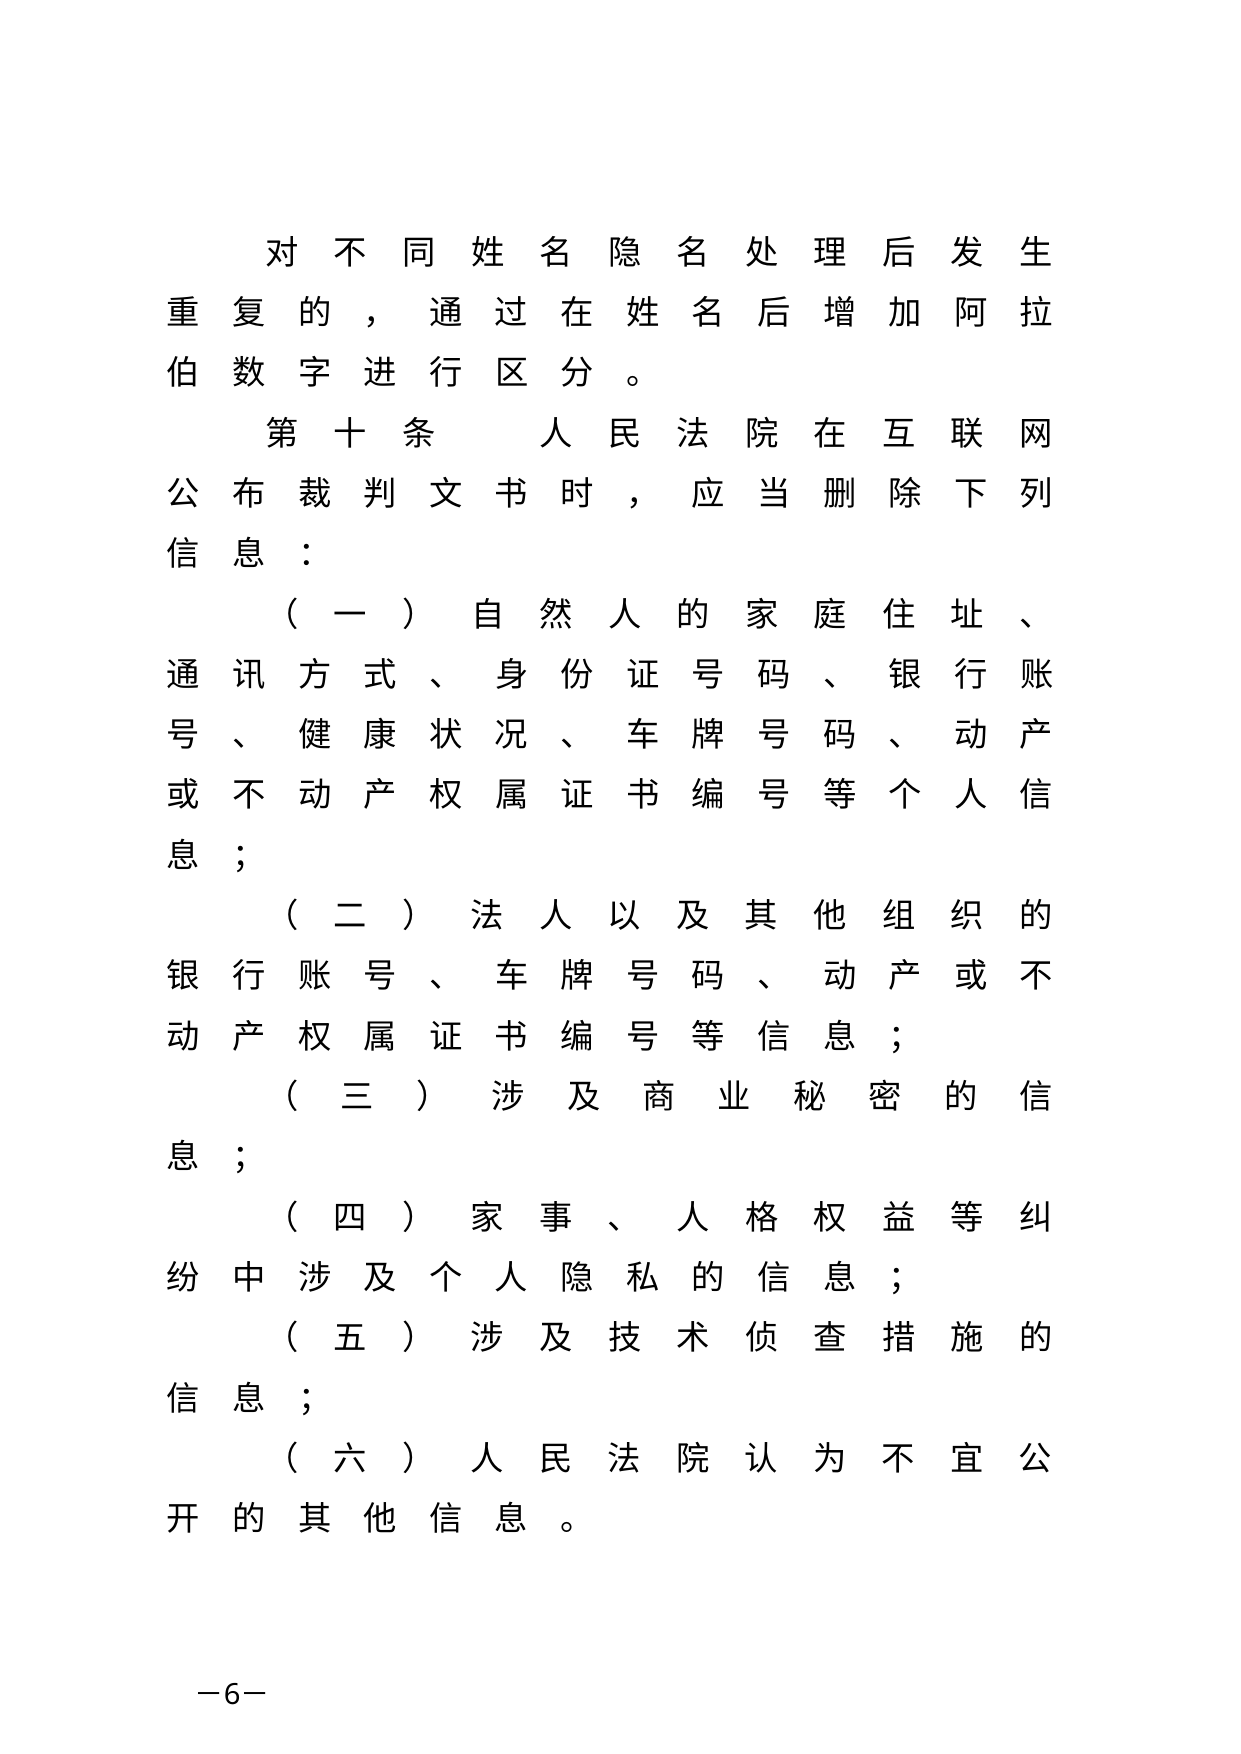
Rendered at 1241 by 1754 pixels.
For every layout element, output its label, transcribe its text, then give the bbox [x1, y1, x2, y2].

text （二）法人以及其他组织的银行账号、车牌号码、动产或不动产权属证书编号等信息； [167, 883, 1085, 1064]
text 第十条 人民法院在互联网公布裁判文书时，应当删除下列信息： [167, 400, 1085, 581]
text 对不同姓名隐名处理后发生重复的，通过在姓名后增加阿拉伯数字进行区分。 [167, 219, 1085, 400]
text （六）人民法院认为不宜公开的其他信息。 [167, 1426, 1085, 1546]
text （四）家事、人格权益等纠纷中涉及个人隐私的信息； [167, 1184, 1085, 1305]
text （三）涉及商业秘密的信息； [167, 1064, 1085, 1184]
text （五）涉及技术侦查措施的信息； [167, 1305, 1085, 1426]
text （一）自然人的家庭住址、通讯方式、身份证号码、银行账号、健康状况、车牌号码、动产或不动产权属证书编号等个人信息； [167, 581, 1085, 883]
